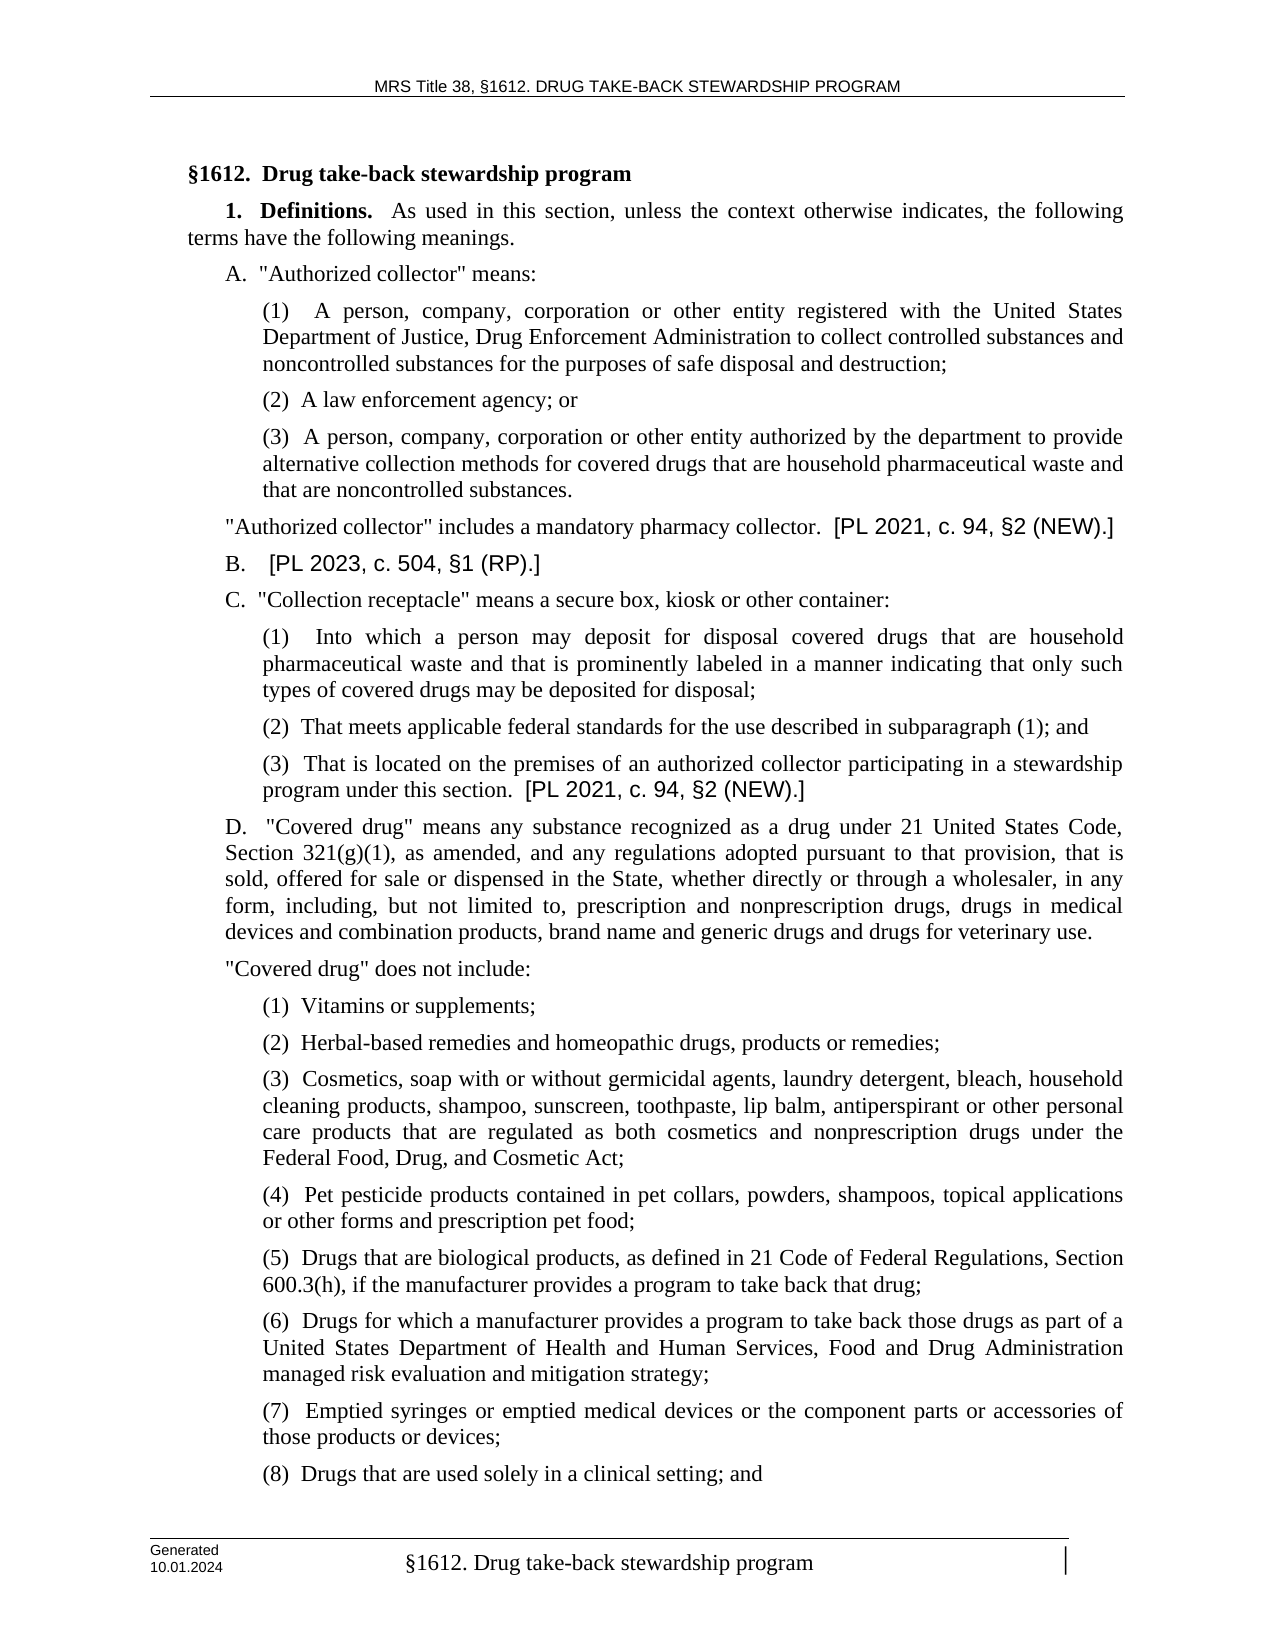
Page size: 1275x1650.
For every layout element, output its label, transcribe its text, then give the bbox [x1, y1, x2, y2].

text (2) That meets applicable federal standards for the use described in subparagraph (1); and [262, 713, 1125, 739]
text C. "Collection receptacle" means a secure box, kiosk or other container: [225, 587, 1125, 613]
text (3) A person, company, corporation or other entity authorized by the department to provide alternative collection methods for covered drugs that are household pharmaceutical waste and that are noncontrolled substances. [262, 423, 1125, 502]
text (3) That is located on the premises of an authorized collector participating in a stewardship program under this section. [PL 2021, c. 94, §2 (NEW).] [262, 749, 1125, 802]
text (2) Herbal-based remedies and homeopathic drugs, products or remedies; [262, 1028, 1125, 1055]
text "Covered drug" does not include: [225, 955, 1125, 981]
text A. "Authorized collector" means: [225, 260, 1125, 287]
text (8) Drugs that are used solely in a clinical setting; and [262, 1460, 1125, 1486]
text (3) Cosmetics, soap with or without germicidal agents, laundry detergent, bleach, household cleaning products, shampoo, sunscreen, toothpaste, lip balm, antiperspirant or other personal care products that are regulated as both cosmetics and nonprescription drugs under the Federal Food, Drug, and Cosmetic Act; [262, 1065, 1125, 1171]
text (7) Emptied syringes or emptied medical devices or the component parts or accessories of those products or devices; [262, 1397, 1125, 1449]
text §1612. Drug take-back stewardship program [187, 160, 1125, 187]
text (1) Vitamins or supplements; [262, 992, 1125, 1018]
text "Authorized collector" includes a mandatory pharmacy collector. [PL 2021, c. 94, §2 (NEW).] [225, 513, 1125, 539]
text (2) A law enforcement agency; or [262, 387, 1125, 413]
text (1) A person, company, corporation or other entity registered with the United States Department of Justice, Drug Enforcement Administration to collect controlled substances and noncontrolled substances for the purposes of safe disposal and destruction; [262, 297, 1125, 376]
text (4) Pet pesticide products contained in pet collars, powders, shampoos, topical applications or other forms and prescription pet food; [262, 1181, 1125, 1234]
text D. "Covered drug" means any substance recognized as a drug under 21 United States Code, Section 321(g)(1), as amended, and any regulations adopted pursuant to that provision, that is sold, offered for sale or dispensed in the State, whether directly or through a wholesaler, in any form, including, but not limited to, prescription and nonprescription drugs, drugs in medical devices and combination products, brand name and generic drugs and drugs for veterinary use. [225, 813, 1125, 944]
text (6) Drugs for which a manufacturer provides a program to take back those drugs as part of a United States Department of Health and Human Services, Food and Drug Administration managed risk evaluation and mitigation strategy; [262, 1307, 1125, 1386]
text (1) Into which a person may deposit for disposal covered drugs that are household pharmaceutical waste and that is prominently labeled in a manner indicating that only such types of covered drugs may be deposited for disposal; [262, 623, 1125, 702]
text B. [PL 2023, c. 504, §1 (RP).] [225, 550, 1125, 576]
text 1. Definitions. As used in this section, unless the context otherwise indicates, the following terms have the following meanings. [187, 197, 1125, 250]
text (5) Drugs that are biological products, as defined in 21 Code of Federal Regulations, Section 600.3(h), if the manufacturer provides a program to take back that drug; [262, 1244, 1125, 1297]
